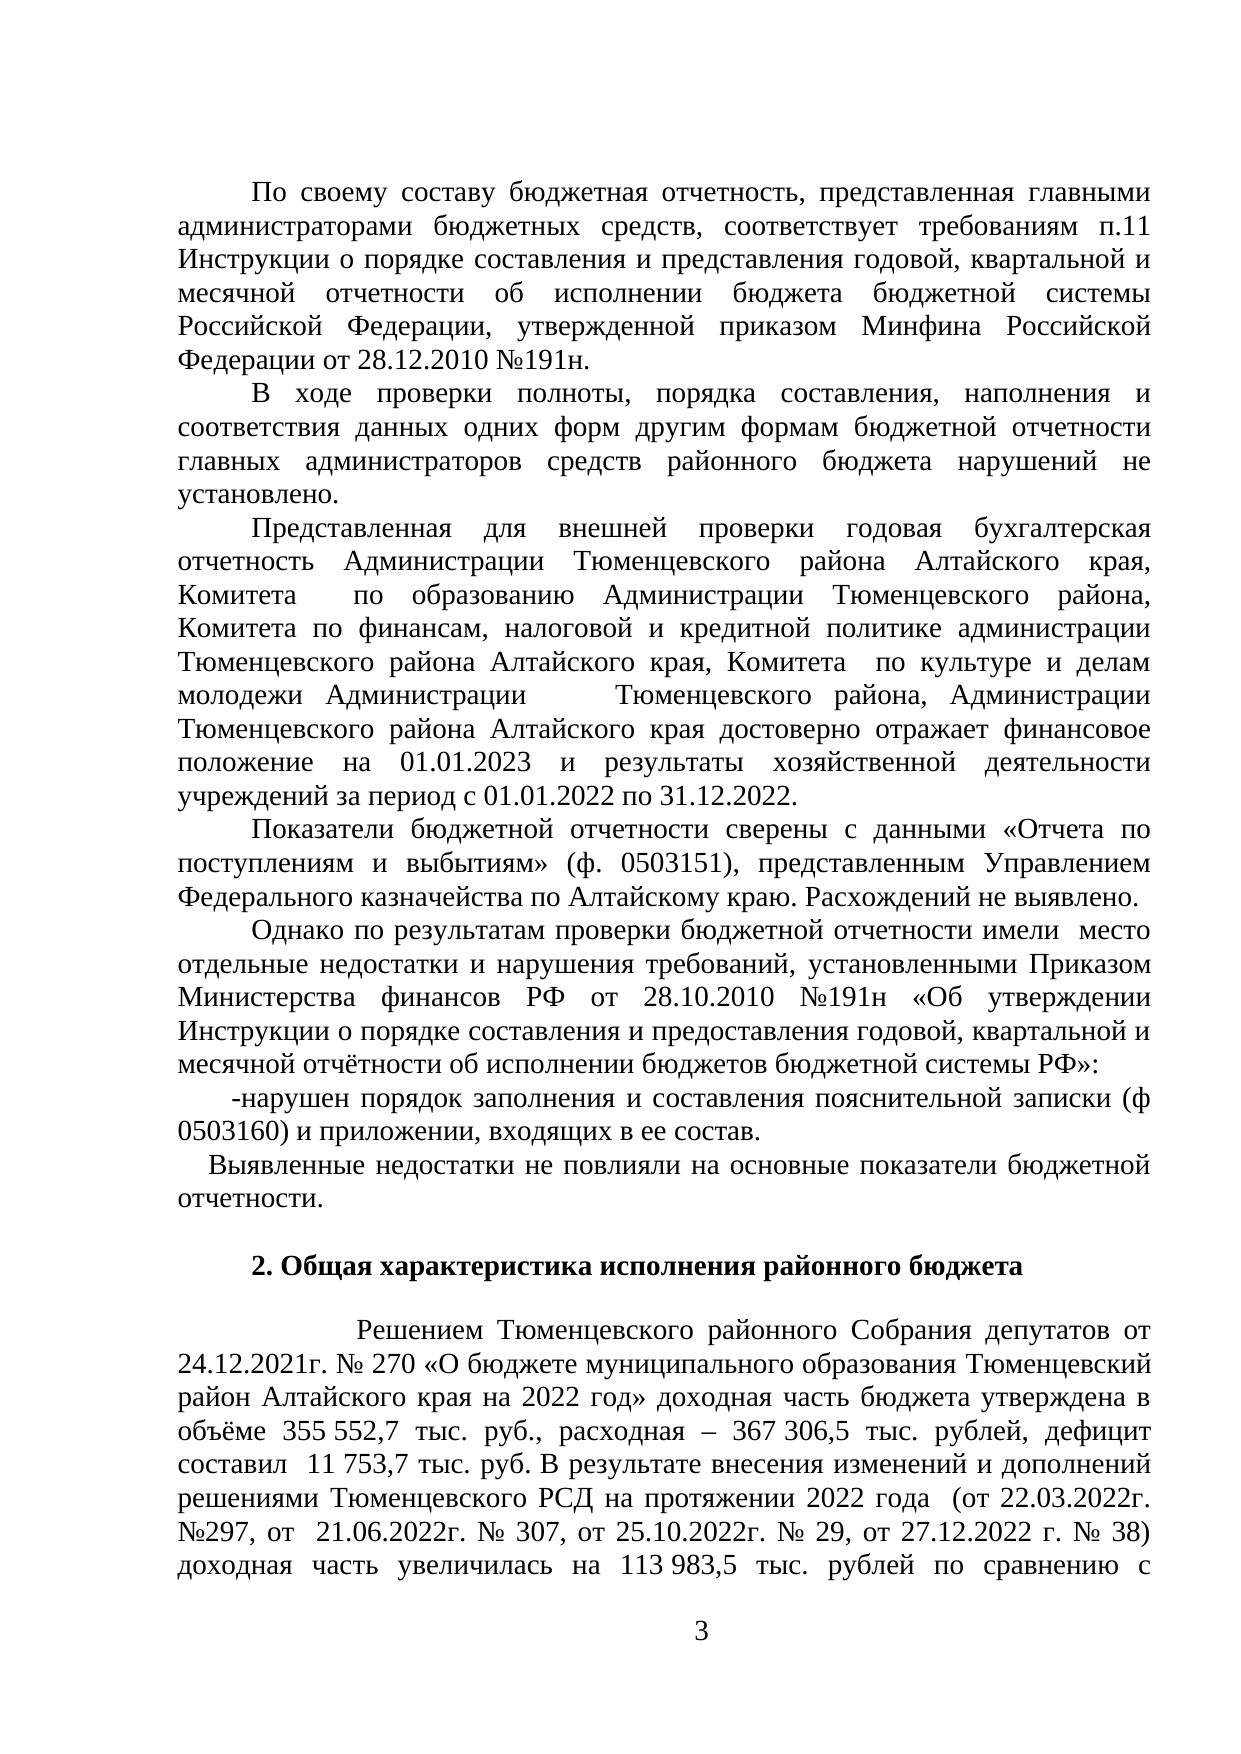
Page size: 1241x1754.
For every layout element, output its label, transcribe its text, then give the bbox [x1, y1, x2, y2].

text Выявленные недостатки не повлияли на основные показатели бюджетной отчетности. [177, 1147, 1152, 1214]
text По своему составу бюджетная отчетность, представленная главными администраторами бюджетных средств, соответствует требованиям п.11 Инструкции о порядке составления и представления годовой, квартальной и месячной отчетности об исполнении бюджета бюджетной системы Российской Федерации, утвержденной приказом Минфина Российской Федерации от 28.12.2010 №191н. [177, 174, 1152, 376]
text Показатели бюджетной отчетности сверены с данными «Отчета по поступлениям и выбытиям» (ф. 0503151), представленным Управлением Федерального казначейства по Алтайскому краю. Расхождений не выявлено. [177, 812, 1152, 912]
text -нарушен порядок заполнения и составления пояснительной записки (ф 0503160) и приложении, входящих в ее состав. [177, 1080, 1152, 1147]
text Однако по результатам проверки бюджетной отчетности имели место отдельные недостатки и нарушения требований, установленными Приказом Министерства финансов РФ от 28.10.2010 №191н «Об утверждении Инструкции о порядке составления и предоставления годовой, квартальной и месячной отчётности об исполнении бюджетов бюджетной системы РФ»: [177, 912, 1152, 1080]
text Представленная для внешней проверки годовая бухгалтерская отчетность Администрации Тюменцевского района Алтайского края, Комитета по образованию Администрации Тюменцевского района, Комитета по финансам, налоговой и кредитной политике администрации Тюменцевского района Алтайского края, Комитета по культуре и делам молодежи Администрации Тюменцевского района, Администрации Тюменцевского района Алтайского края достоверно отражает финансовое положение на 01.01.2023 и результаты хозяйственной деятельности учреждений за период с 01.01.2022 по 31.12.2022. [177, 510, 1152, 812]
text В ходе проверки полноты, порядка составления, наполнения и соответствия данных одних форм другим формам бюджетной отчетности главных администраторов средств районного бюджета нарушений не установлено. [177, 376, 1152, 510]
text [177, 1312, 1152, 1581]
text 2. Общая характеристика исполнения районного бюджета [177, 1248, 1152, 1281]
